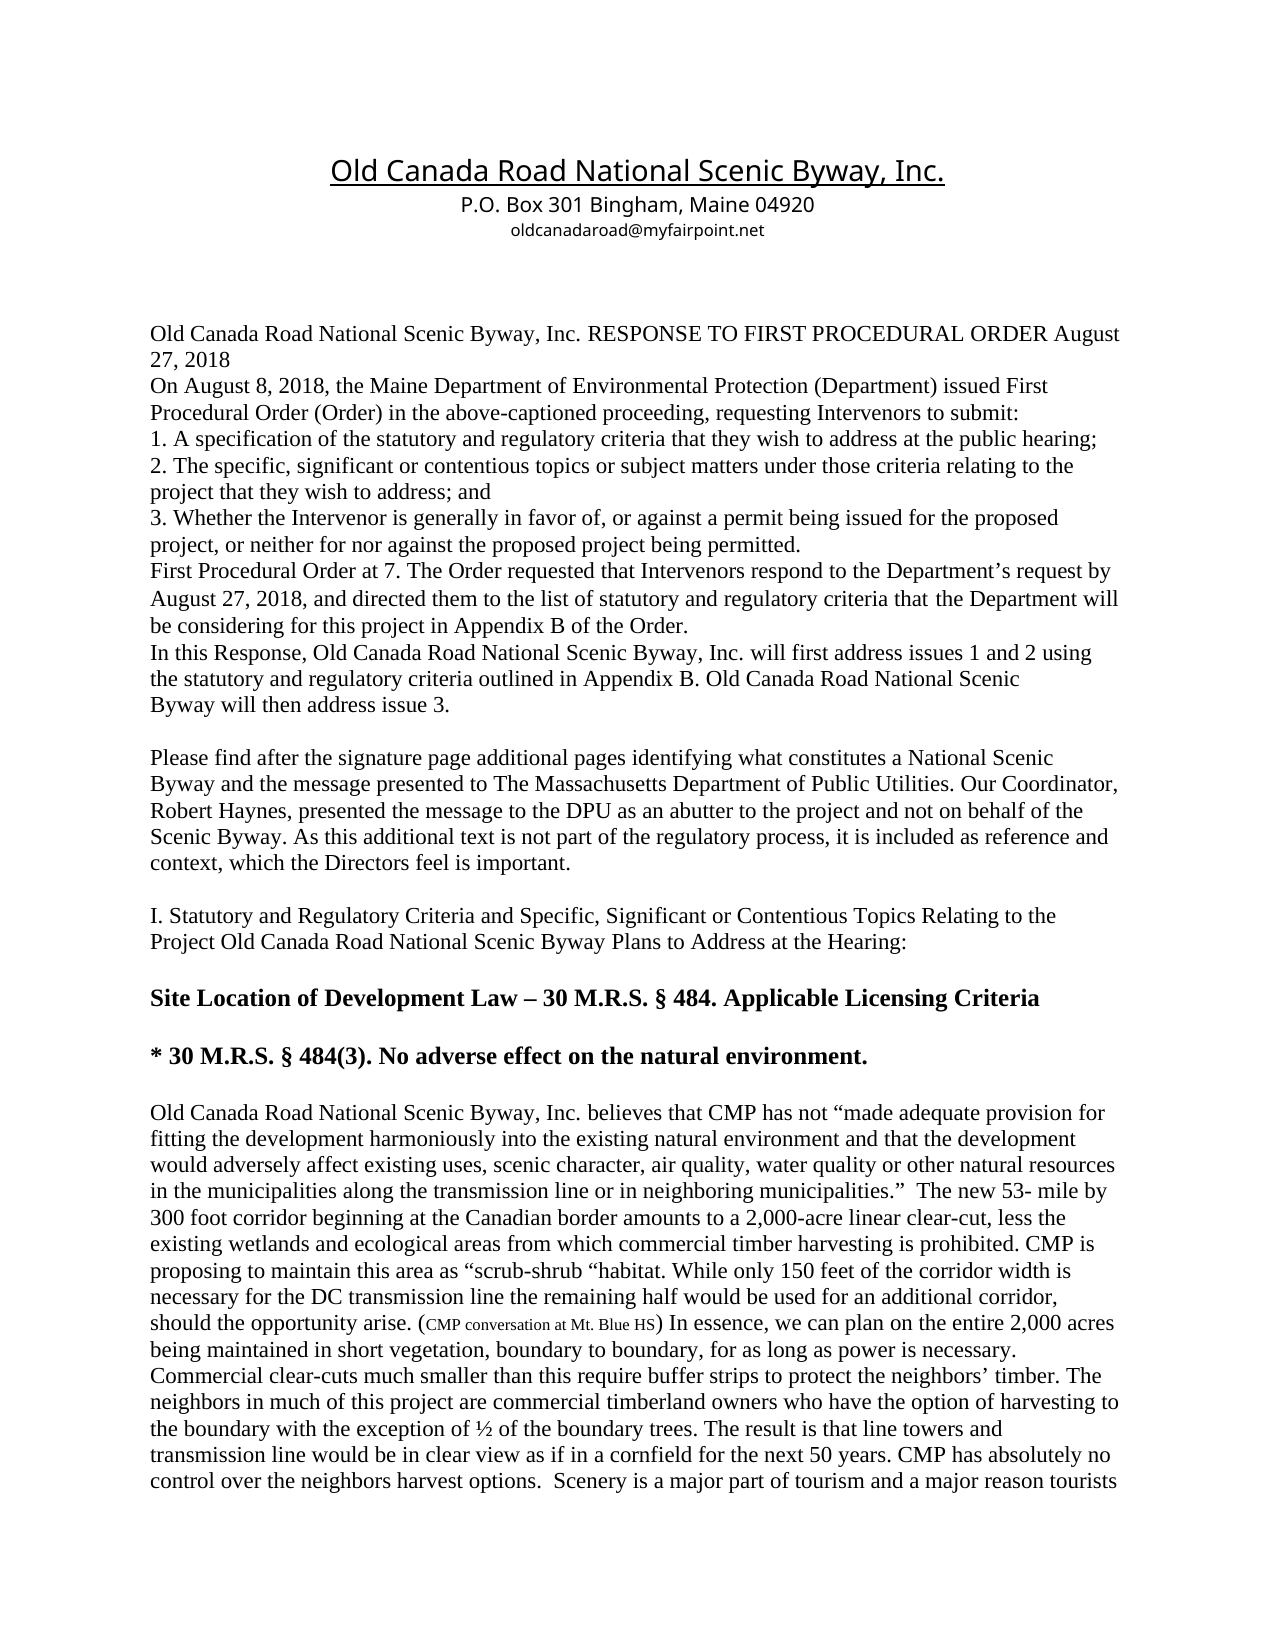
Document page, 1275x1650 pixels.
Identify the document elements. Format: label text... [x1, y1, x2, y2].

text 2. The specific, significant or contentious topics or subject matters under those criteria relating to the project that they wish to address; and [150, 452, 1125, 504]
text I. Statutory and Regulatory Criteria and Specific, Significant or Contentious Topics Relating to the Project Old Canada Road National Scenic Byway Plans to Address at the Hearing: [150, 902, 1125, 955]
text Site Location of Development Law – 30 M.R.S. § 484. Applicable Licensing Criteria [150, 983, 1125, 1012]
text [150, 1098, 1125, 1494]
text In this Response, Old Canada Road National Scenic Byway, Inc. will first address issues 1 and 2 using the statutory and regulatory criteria outlined in Appendix B. Old Canada Road National Scenic Byway will then address issue 3. [150, 638, 1125, 718]
text Old Canada Road National Scenic Byway, Inc. RESPONSE TO FIRST PROCEDURAL ORDER August 27, 2018 [150, 320, 1125, 373]
text oldcanadaroad@myfairpoint.net [150, 218, 1125, 241]
text On August 8, 2018, the Maine Department of Environmental Protection (Department) issued First Procedural Order (Order) in the above-captioned proceeding, requesting Intervenors to submit: [150, 373, 1125, 425]
text First Procedural Order at 7. The Order requested that Intervenors respond to the Department’s request by August 27, 2018, and directed them to the list of statutory and regulatory criteria that the Department will be considering for this project in Appendix B of the Order. [150, 557, 1125, 638]
text 3. Whether the Intervenor is generally in favor of, or against a permit being issued for the proposed project, or neither for nor against the proposed project being permitted. [150, 504, 1125, 557]
text P.O. Box 301 Bingham, Maine 04920 [150, 190, 1125, 218]
text Please find after the signature page additional pages identifying what constitutes a National Scenic Byway and the message presented to The Massachusetts Department of Public Utilities. Our Coordinator, Robert Haynes, presented the message to the DPU as an abutter to the project and not on behalf of the Scenic Byway. As this additional text is not part of the regulatory process, it is included as reference and context, which the Directors feel is important. [150, 744, 1125, 876]
text * 30 M.R.S. § 484(3). No adverse effect on the natural environment. [150, 1041, 1125, 1070]
text 1. A specification of the statutory and regulatory criteria that they wish to address at the public hearing; [150, 425, 1125, 452]
text Old Canada Road National Scenic Byway, Inc. [150, 150, 1125, 190]
